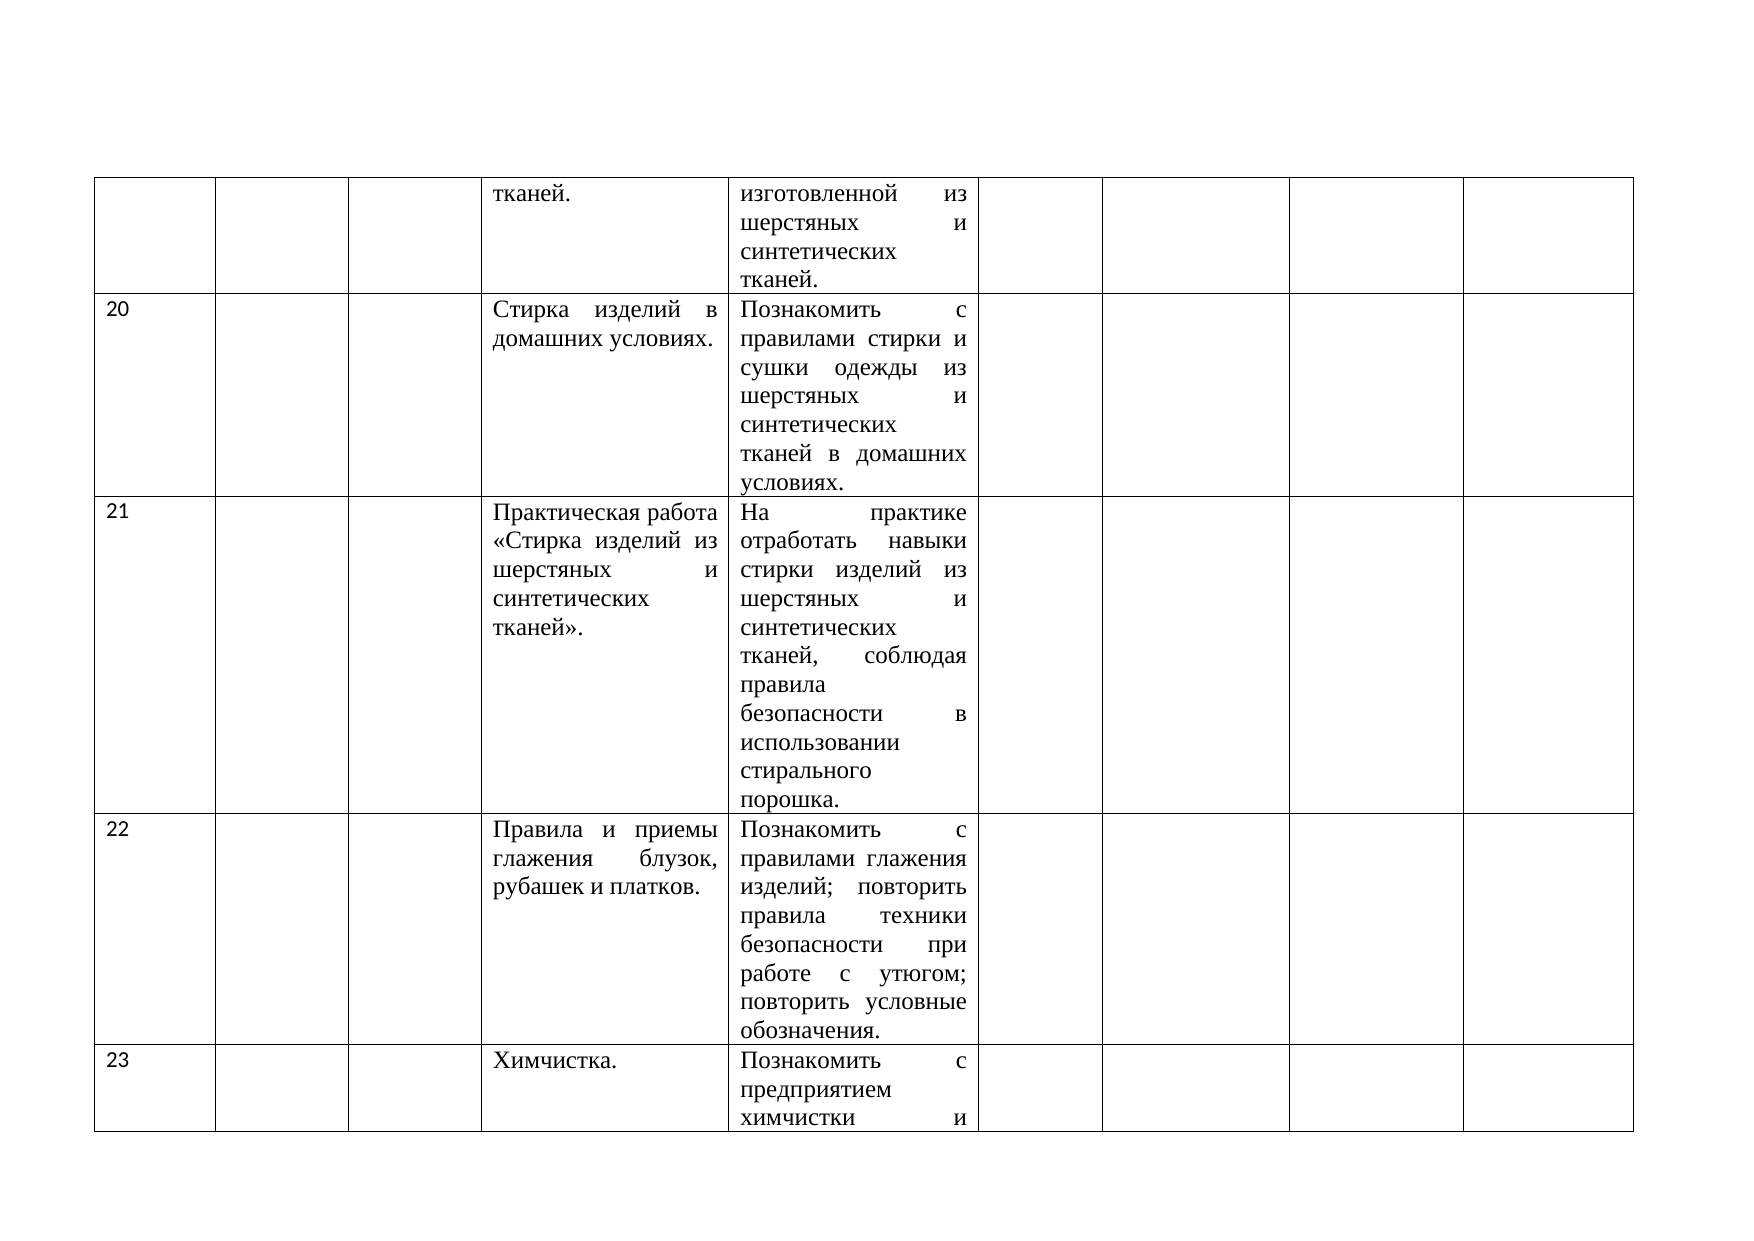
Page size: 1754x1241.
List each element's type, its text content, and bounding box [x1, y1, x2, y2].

table_cell [216, 178, 348, 293]
table_cell [1464, 1045, 1633, 1131]
table_cell Стирка изделий в домашних условиях. [482, 294, 728, 496]
table_cell [1464, 814, 1633, 1044]
table_cell [1464, 178, 1633, 293]
table_cell Познакомить с правилами стирки и сушки одежды из шерстяных и синтетических тканей в домашних условиях. [729, 294, 978, 496]
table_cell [729, 178, 978, 293]
table_cell [1103, 497, 1289, 813]
table_cell [1103, 178, 1289, 293]
table_cell Химчистка. [482, 1045, 728, 1131]
table_cell [979, 814, 1102, 1044]
table_cell [1290, 497, 1463, 813]
table_cell [1290, 178, 1463, 293]
table_cell Правила и приемы глажения блузок, рубашек и платков. [482, 814, 728, 1044]
table_cell 19 [95, 178, 215, 293]
table_cell [1103, 294, 1289, 496]
table_cell [349, 497, 481, 813]
table_cell 23 [95, 1045, 215, 1131]
table_cell Познакомить с правилами глажения изделий; повторить правила техники безопасности при работе с утюгом; повторить условные обозначения. [729, 814, 978, 1044]
table_cell [979, 294, 1102, 496]
table_cell На практике отработать навыки стирки изделий из шерстяных и синтетических тканей, соблюдая правила безопасности в использовании стирального порошка. [729, 497, 978, 813]
table_cell 22 [95, 814, 215, 1044]
table_cell [1103, 1045, 1289, 1131]
table_cell [979, 497, 1102, 813]
table_cell 20 [95, 294, 215, 496]
table_cell [979, 1045, 1102, 1131]
table_cell [979, 178, 1102, 293]
table_cell [1290, 1045, 1463, 1131]
table_cell [349, 1045, 481, 1131]
table_cell [349, 294, 481, 496]
table_cell [1464, 497, 1633, 813]
table_cell [1290, 814, 1463, 1044]
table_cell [482, 178, 728, 293]
table_cell [349, 814, 481, 1044]
table_cell [1464, 294, 1633, 496]
table_cell Практическая работа «Стирка изделий из шерстяных и синтетических тканей». [482, 497, 728, 813]
table_cell [216, 497, 348, 813]
table_cell [349, 178, 481, 293]
table_cell [216, 814, 348, 1044]
table_cell [1290, 294, 1463, 496]
table_cell [1103, 814, 1289, 1044]
table_cell [216, 294, 348, 496]
table_cell 21 [95, 497, 215, 813]
table_cell [216, 1045, 348, 1131]
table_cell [729, 1045, 978, 1131]
